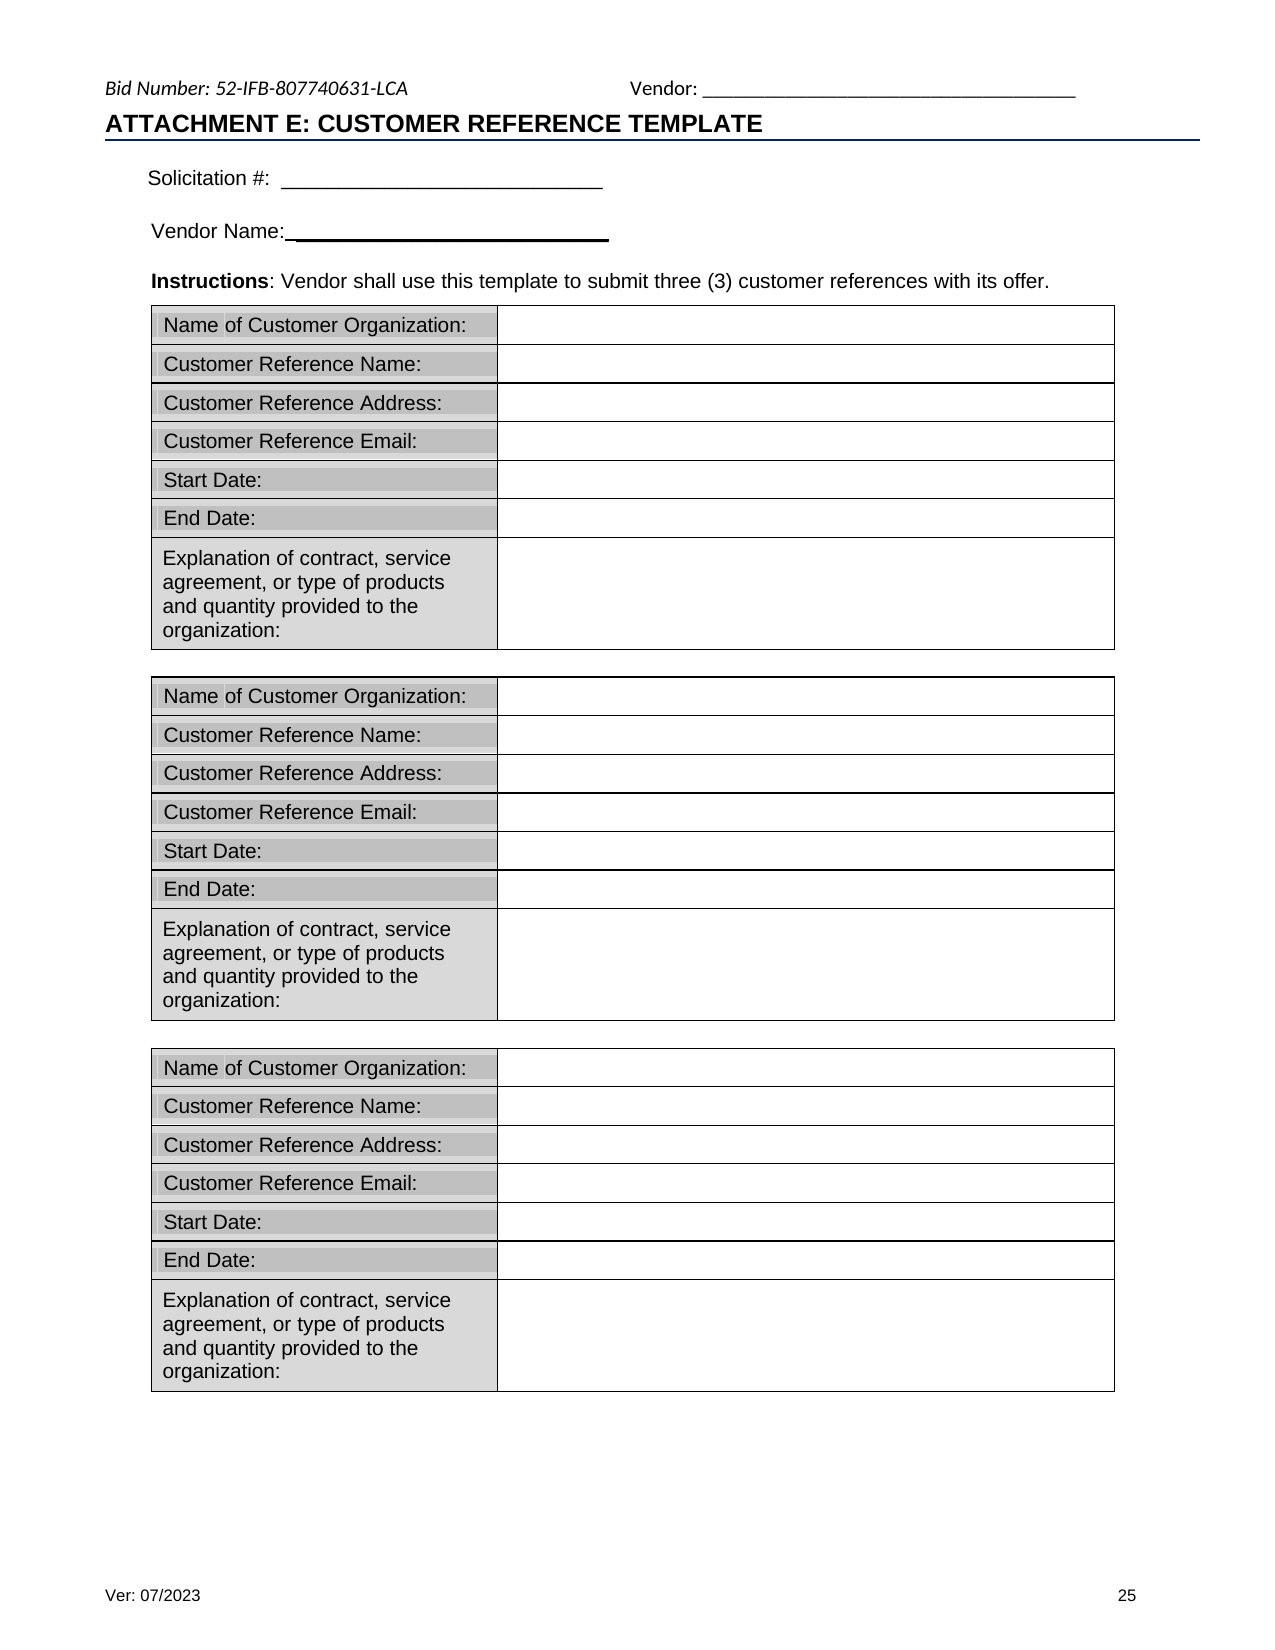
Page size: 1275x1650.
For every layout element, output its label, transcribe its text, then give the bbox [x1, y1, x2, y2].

table_cell Customer Reference Name: [152, 1087, 497, 1124]
table_cell [498, 1126, 1114, 1163]
table_cell Customer Reference Email: [152, 794, 497, 831]
table_cell [498, 1164, 1114, 1202]
table_cell Explanation of contract, service agreement, or type of products and quantity provided to the organization: [152, 909, 497, 1020]
table_cell Customer Reference Address: [152, 755, 497, 792]
subtitle ATTACHMENT E: CUSTOMER REFERENCE TEMPLATE [105, 109, 1200, 139]
text Vendor Name: ___________________________ [151, 218, 1200, 242]
table_cell [498, 422, 1114, 459]
table_cell [498, 1203, 1114, 1240]
table_cell Customer Reference Email: [152, 422, 497, 459]
table_header [498, 678, 1114, 715]
table_cell Start Date: [152, 1203, 497, 1240]
table_cell [498, 1280, 1114, 1391]
table_header Name of Customer Organization: [152, 1049, 497, 1086]
table_cell Customer Reference Address: [152, 384, 497, 421]
table_cell [498, 345, 1114, 382]
text Solicitation #: ____________________________ [147, 166, 1200, 189]
table_cell [498, 716, 1114, 753]
table_cell [498, 1242, 1114, 1279]
table_cell Start Date: [152, 461, 497, 498]
table_cell End Date: [152, 1242, 497, 1279]
table_cell Customer Reference Name: [152, 716, 497, 753]
text Instructions: Vendor shall use this template to submit three (3) customer references with its offer. [151, 269, 1200, 293]
table_cell Customer Reference Email: [152, 1164, 497, 1202]
table_header [498, 1049, 1114, 1086]
table_cell [498, 909, 1114, 1020]
table_header Name of Customer Organization: [152, 306, 497, 344]
table_cell [498, 794, 1114, 831]
table_cell [498, 1087, 1114, 1124]
table_header [498, 306, 1114, 344]
table_cell End Date: [152, 499, 497, 537]
table_cell Explanation of contract, service agreement, or type of products and quantity provided to the organization: [152, 1280, 497, 1391]
table_cell [498, 538, 1114, 649]
table_cell [498, 461, 1114, 498]
table_cell [498, 755, 1114, 792]
table_cell Customer Reference Address: [152, 1126, 497, 1163]
table_cell [498, 871, 1114, 908]
table_cell Start Date: [152, 832, 497, 869]
table_cell [498, 832, 1114, 869]
table_cell End Date: [152, 871, 497, 908]
table_cell Explanation of contract, service agreement, or type of products and quantity provided to the organization: [152, 538, 497, 649]
table_header Name of Customer Organization: [152, 678, 497, 715]
table_cell [498, 499, 1114, 537]
table_cell Customer Reference Name: [152, 345, 497, 382]
table_cell [498, 384, 1114, 421]
